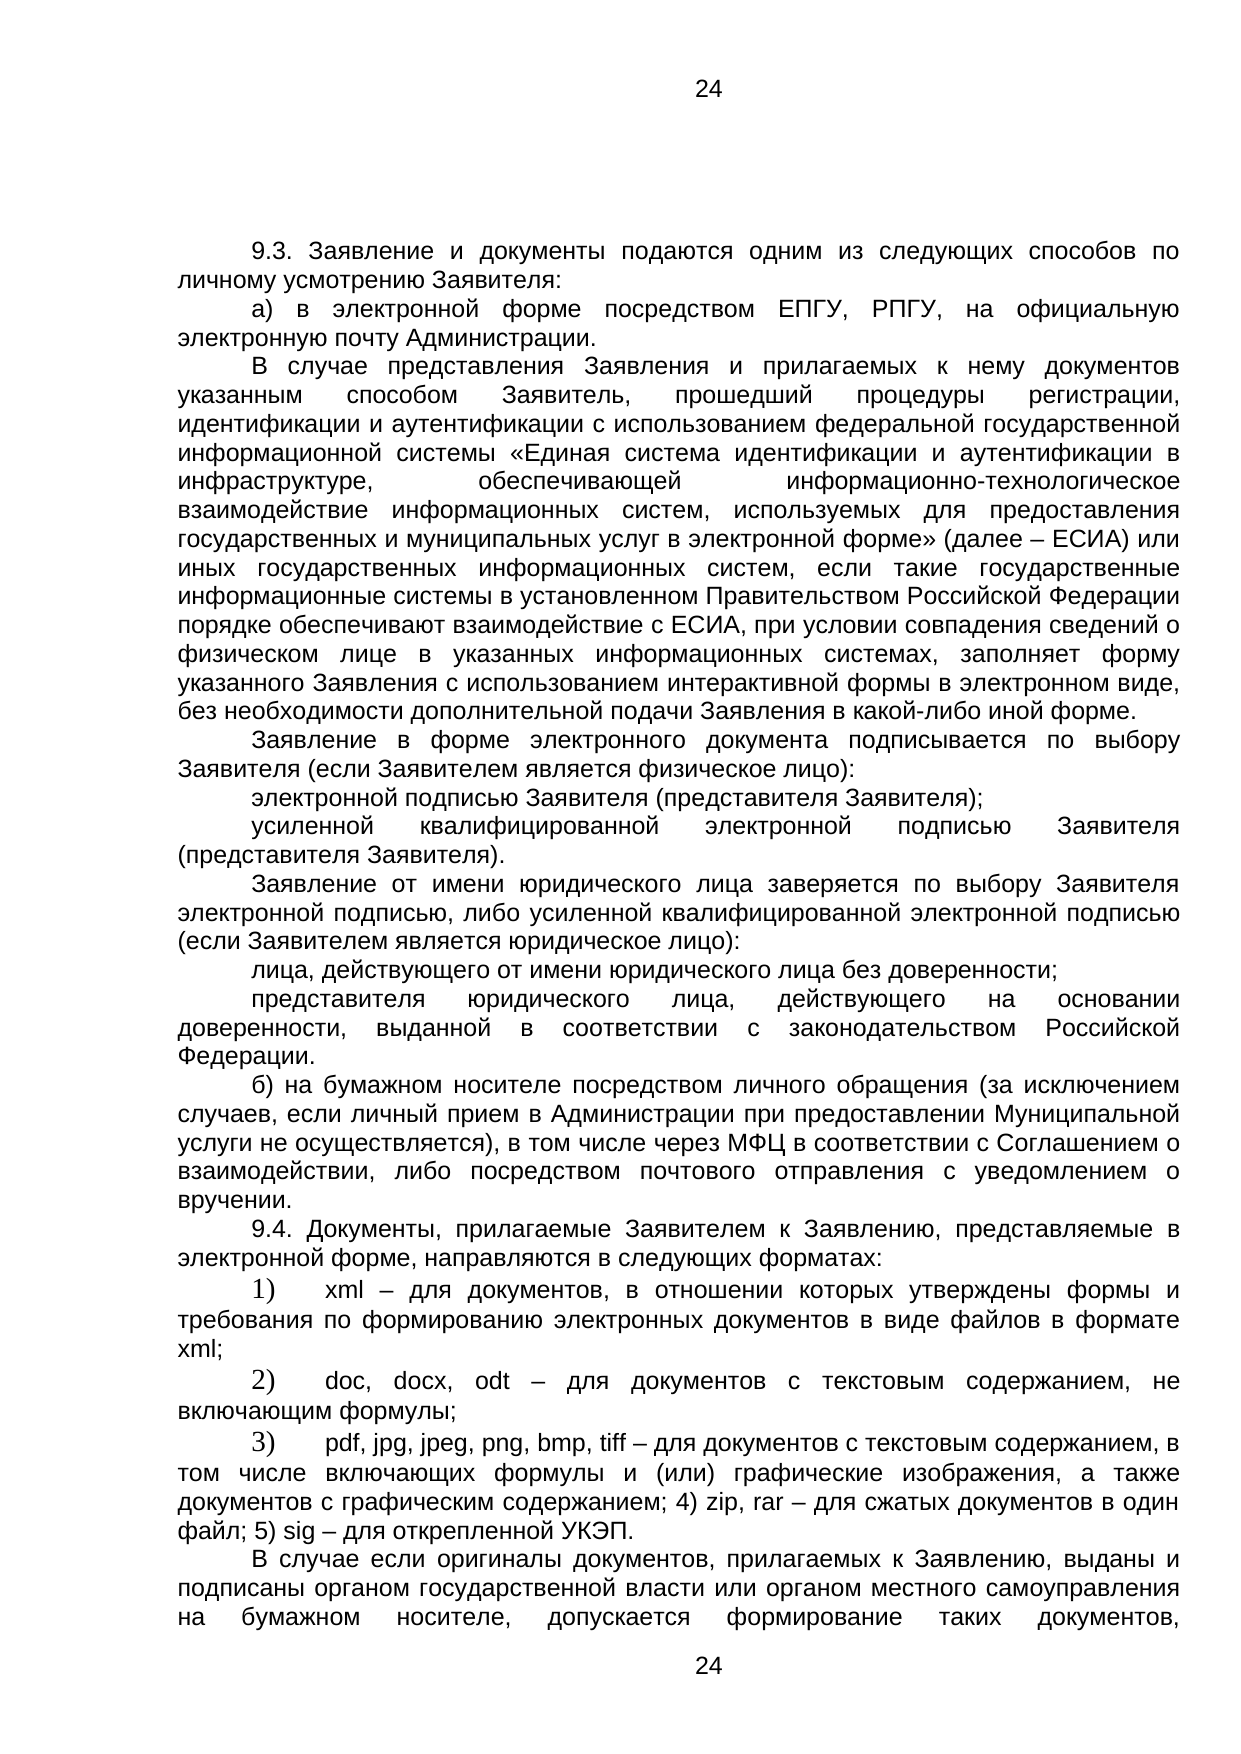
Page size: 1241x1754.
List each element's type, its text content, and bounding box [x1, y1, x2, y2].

text б) на бумажном носителе посредством личного обращения (за исключением случаев, если личный прием в Администрации при предоставлении Муниципальной услуги не осуществляется), в том числе через МФЦ в соответствии с Соглашением о взаимодействии, либо посредством почтового отправления с уведомлением о вручении. [177, 1070, 1181, 1214]
text Заявление от имени юридического лица заверяется по выбору Заявителя электронной подписью, либо усиленной квалифицированной электронной подписью (если Заявителем является юридическое лицо): [177, 869, 1181, 955]
text 9.3. Заявление и документы подаются одним из следующих способов по личному усмотрению Заявителя: [177, 236, 1181, 294]
text 9.4. Документы, прилагаемые Заявителем к Заявлению, представляемые в электронной форме, направляются в следующих форматах: [177, 1214, 1181, 1271]
text а) в электронной форме посредством ЕПГУ, РПГУ, на официальную электронную почту Администрации. [177, 294, 1181, 351]
list pdf, jpg, jpeg, png, bmp, tiff – для документов с текстовым содержанием, в том числе включающих формулы и (или) графические изображения, а также документов с графическим содержанием; 4) zip, rar – для сжатых документов в один файл; 5) sig – для открепленной УКЭП. [177, 1424, 1181, 1544]
text электронной подписью Заявителя (представителя Заявителя); [177, 782, 1181, 811]
text лица, действующего от имени юридического лица без доверенности; [177, 955, 1181, 984]
text Заявление в форме электронного документа подписывается по выбору Заявителя (если Заявителем является физическое лицо): [177, 725, 1181, 782]
list xml – для документов, в отношении которых утверждены формы и требования по формированию электронных документов в виде файлов в формате xml; [177, 1271, 1181, 1362]
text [177, 1544, 1181, 1631]
text представителя юридического лица, действующего на основании доверенности, выданной в соответствии с законодательством Российской Федерации. [177, 984, 1181, 1070]
text усиленной квалифицированной электронной подписью Заявителя (представителя Заявителя). [177, 811, 1181, 869]
list doc, docx, odt – для документов с текстовым содержанием, не включающим формулы; [177, 1362, 1181, 1424]
text В случае представления Заявления и прилагаемых к нему документов указанным способом Заявитель, прошедший процедуры регистрации, идентификации и аутентификации с использованием федеральной государственной информационной системы «Единая система идентификации и аутентификации в инфраструктуре, обеспечивающей информационно-технологическое взаимодействие информационных систем, используемых для предоставления государственных и муниципальных услуг в электронной форме» (далее – ЕСИА) или иных государственных информационных систем, если такие государственные информационные системы в установленном Правительством Российской Федерации порядке обеспечивают взаимодействие с ЕСИА, при условии совпадения сведений о физическом лице в указанных информационных системах, заполняет форму указанного Заявления с использованием интерактивной формы в электронном виде, без необходимости дополнительной подачи Заявления в какой-либо иной форме. [177, 351, 1181, 725]
